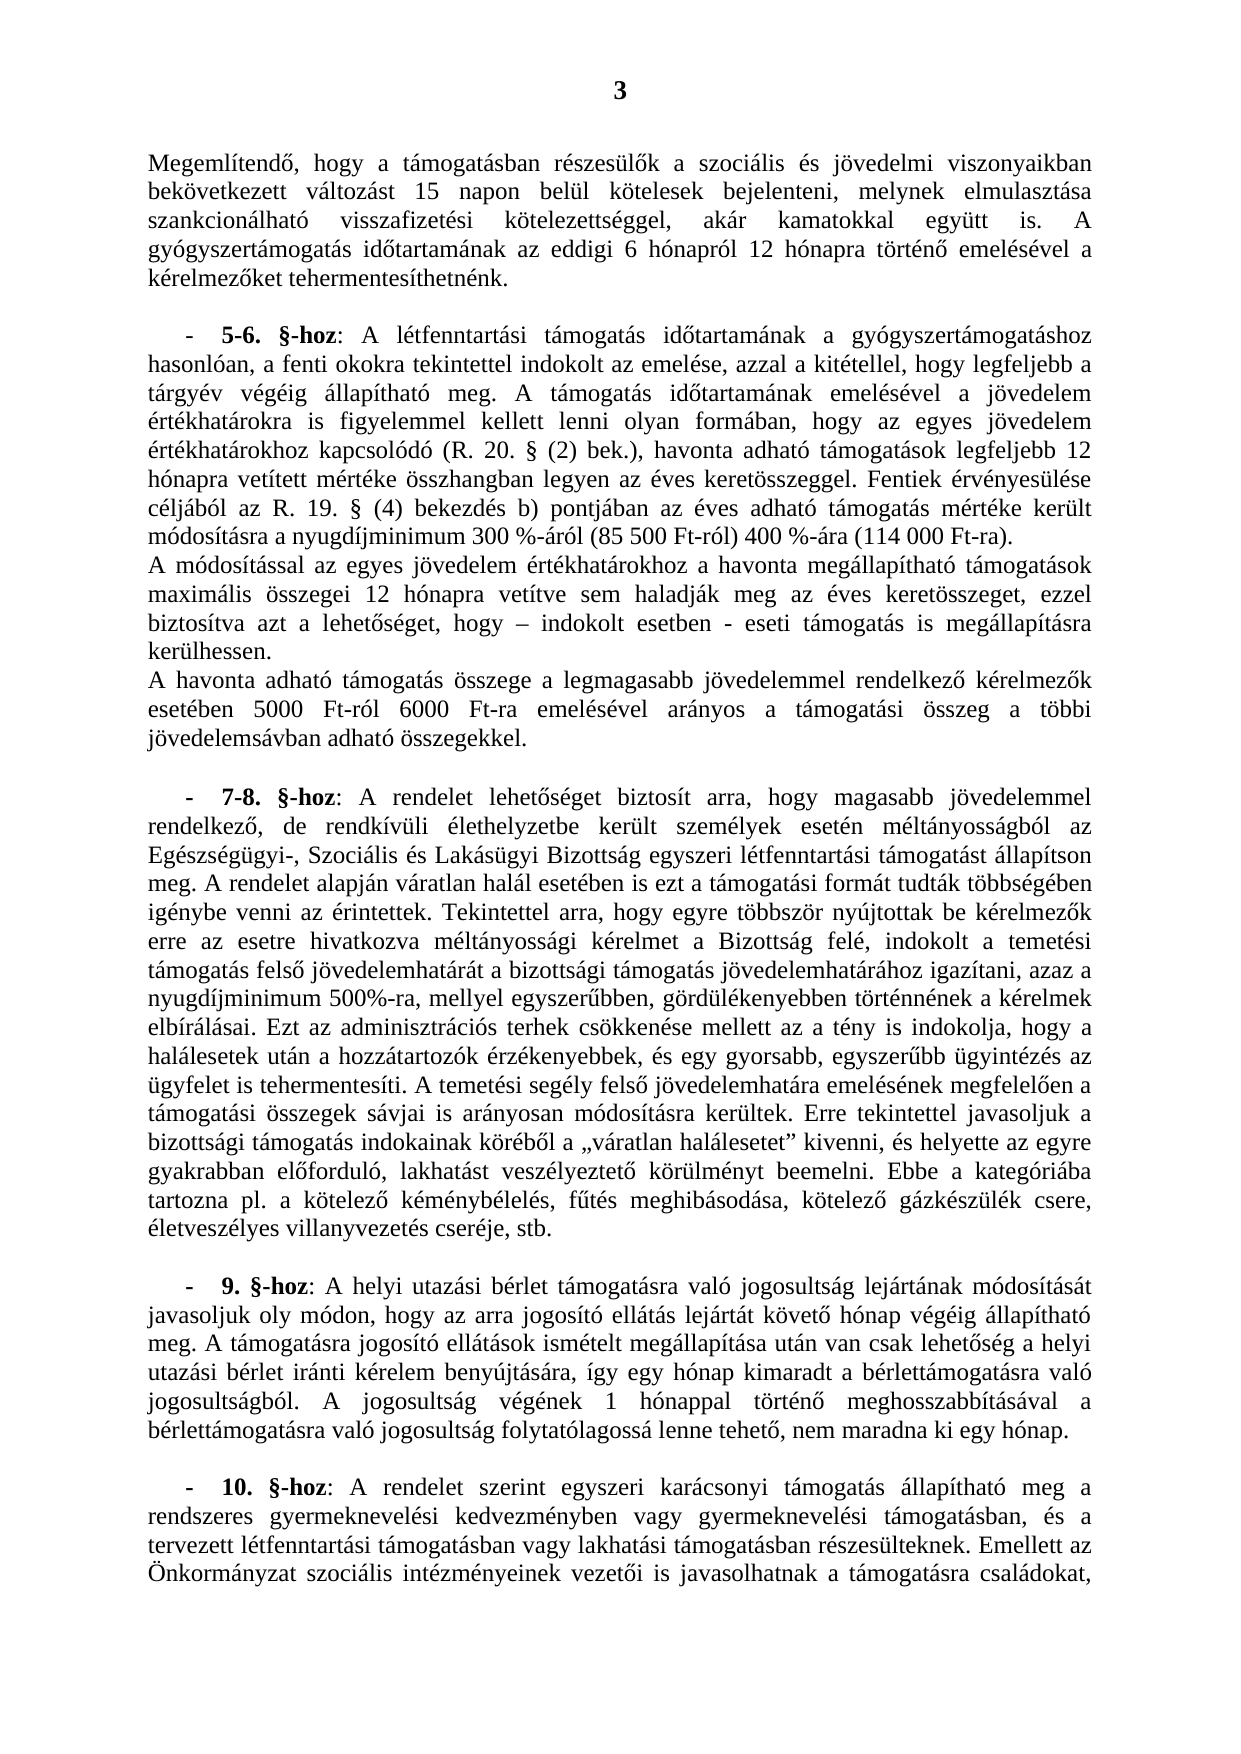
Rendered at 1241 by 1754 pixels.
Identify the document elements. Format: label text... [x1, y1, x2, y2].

list 9. §-hoz: A helyi utazási bérlet támogatásra való jogosultság lejártának módosítását javasoljuk oly módon, hogy az arra jogosító ellátás lejártát követő hónap végéig állapítható meg. A támogatásra jogosító ellátások ismételt megállapítása után van csak lehetőség a helyi utazási bérlet iránti kérelem benyújtására, így egy hónap kimaradt a bérlettámogatásra való jogosultságból. A jogosultság végének 1 hónappal történő meghosszabbításával a bérlettámogatásra való jogosultság folytatólagossá lenne tehető, nem maradna ki egy hónap. [148, 1271, 1093, 1443]
list 5-6. §-hoz: A létfenntartási támogatás időtartamának a gyógyszertámogatáshoz hasonlóan, a fenti okokra tekintettel indokolt az emelése, azzal a kitétellel, hogy legfeljebb a tárgyév végéig állapítható meg. A támogatás időtartamának emelésével a jövedelem értékhatárokra is figyelemmel kellett lenni olyan formában, hogy az egyes jövedelem értékhatárokhoz kapcsolódó (R. 20. § (2) bek.), havonta adható támogatások legfeljebb 12 hónapra vetített mértéke összhangban legyen az éves keretösszeggel. Fentiek érvényesülése céljából az R. 19. § (4) bekezdés b) pontjában az éves adható támogatás mértéke került módosításra a nyugdíjminimum 300 %-áról (85 500 Ft-ról) 400 %-ára (114 000 Ft-ra). [148, 320, 1093, 550]
list A havonta adható támogatás összege a legmagasabb jövedelemmel rendelkező kérelmezők esetében 5000 Ft-ról 6000 Ft-ra emelésével arányos a támogatási összeg a többi jövedelemsávban adható összegekkel. [148, 665, 1093, 751]
list A módosítással az egyes jövedelem értékhatárokhoz a havonta megállapítható támogatások maximális összegei 12 hónapra vetítve sem haladják meg az éves keretösszeget, ezzel biztosítva azt a lehetőséget, hogy – indokolt esetben - eseti támogatás is megállapításra kerülhessen. [148, 550, 1093, 665]
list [148, 1472, 1093, 1587]
list 7-8. §-hoz: A rendelet lehetőséget biztosít arra, hogy magasabb jövedelemmel rendelkező, de rendkívüli élethelyzetbe került személyek esetén méltányosságból az Egészségügyi-, Szociális és Lakásügyi Bizottság egyszeri létfenntartási támogatást állapítson meg. A rendelet alapján váratlan halál esetében is ezt a támogatási formát tudták többségében igénybe venni az érintettek. Tekintettel arra, hogy egyre többször nyújtottak be kérelmezők erre az esetre hivatkozva méltányossági kérelmet a Bizottság felé, indokolt a temetési támogatás felső jövedelemhatárát a bizottsági támogatás jövedelemhatárához igazítani, azaz a nyugdíjminimum 500%-ra, mellyel egyszerűbben, gördülékenyebben történnének a kérelmek elbírálásai. Ezt az adminisztrációs terhek csökkenése mellett az a tény is indokolja, hogy a halálesetek után a hozzátartozók érzékenyebbek, és egy gyorsabb, egyszerűbb ügyintézés az ügyfelet is tehermentesíti. A temetési segély felső jövedelemhatára emelésének megfelelően a támogatási összegek sávjai is arányosan módosításra kerültek. Erre tekintettel javasoljuk a bizottsági támogatás indokainak köréből a „váratlan halálesetet” kivenni, és helyette az egyre gyakrabban előforduló, lakhatást veszélyeztető körülményt beemelni. Ebbe a kategóriába tartozna pl. a kötelező kéménybélelés, fűtés meghibásodása, kötelező gázkészülék csere, életveszélyes villanyvezetés cseréje, stb. [148, 782, 1093, 1242]
list Megemlítendő, hogy a támogatásban részesülők a szociális és jövedelmi viszonyaikban bekövetkezett változást 15 napon belül kötelesek bejelenteni, melynek elmulasztása szankcionálható visszafizetési kötelezettséggel, akár kamatokkal együtt is. A gyógyszertámogatás időtartamának az eddigi 6 hónapról 12 hónapra történő emelésével a kérelmezőket tehermentesíthetnénk. [148, 148, 1093, 291]
